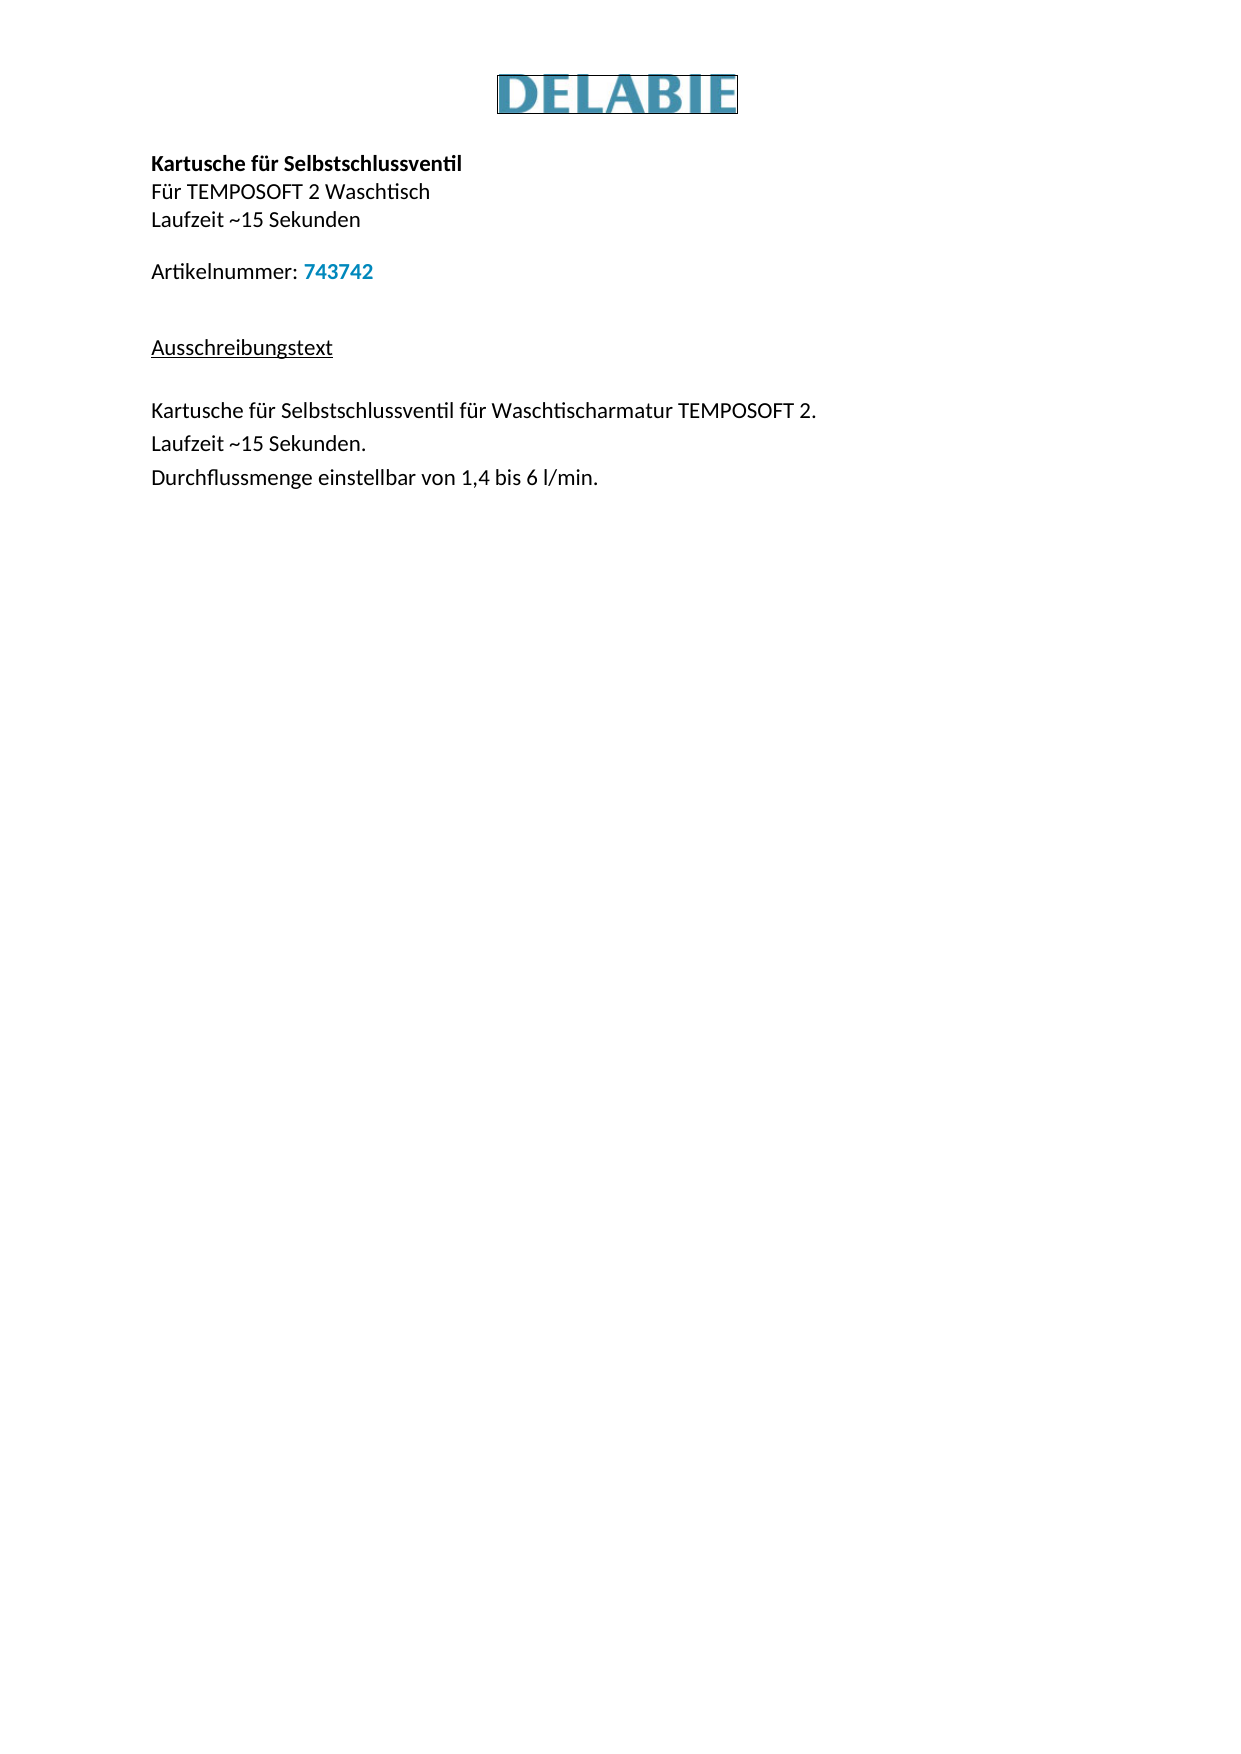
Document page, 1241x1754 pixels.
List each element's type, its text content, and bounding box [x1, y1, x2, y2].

text Für TEMPOSOFT 2 Waschtisch [151, 177, 1084, 205]
text Laufzeit ~15 Sekunden. [151, 429, 1084, 458]
text Ausschreibungstext [151, 333, 1084, 361]
text Durchflussmenge einstellbar von 1,4 bis 6 l/min. [151, 463, 1084, 491]
text Laufzeit ~15 Sekunden [151, 205, 1084, 233]
picture [498, 76, 737, 113]
text Kartusche für Selbstschlussventil [151, 149, 1084, 177]
text Artikelnummer: 743742 [151, 257, 1084, 285]
text Kartusche für Selbstschlussventil für Waschtischarmatur TEMPOSOFT 2. [151, 396, 1084, 424]
